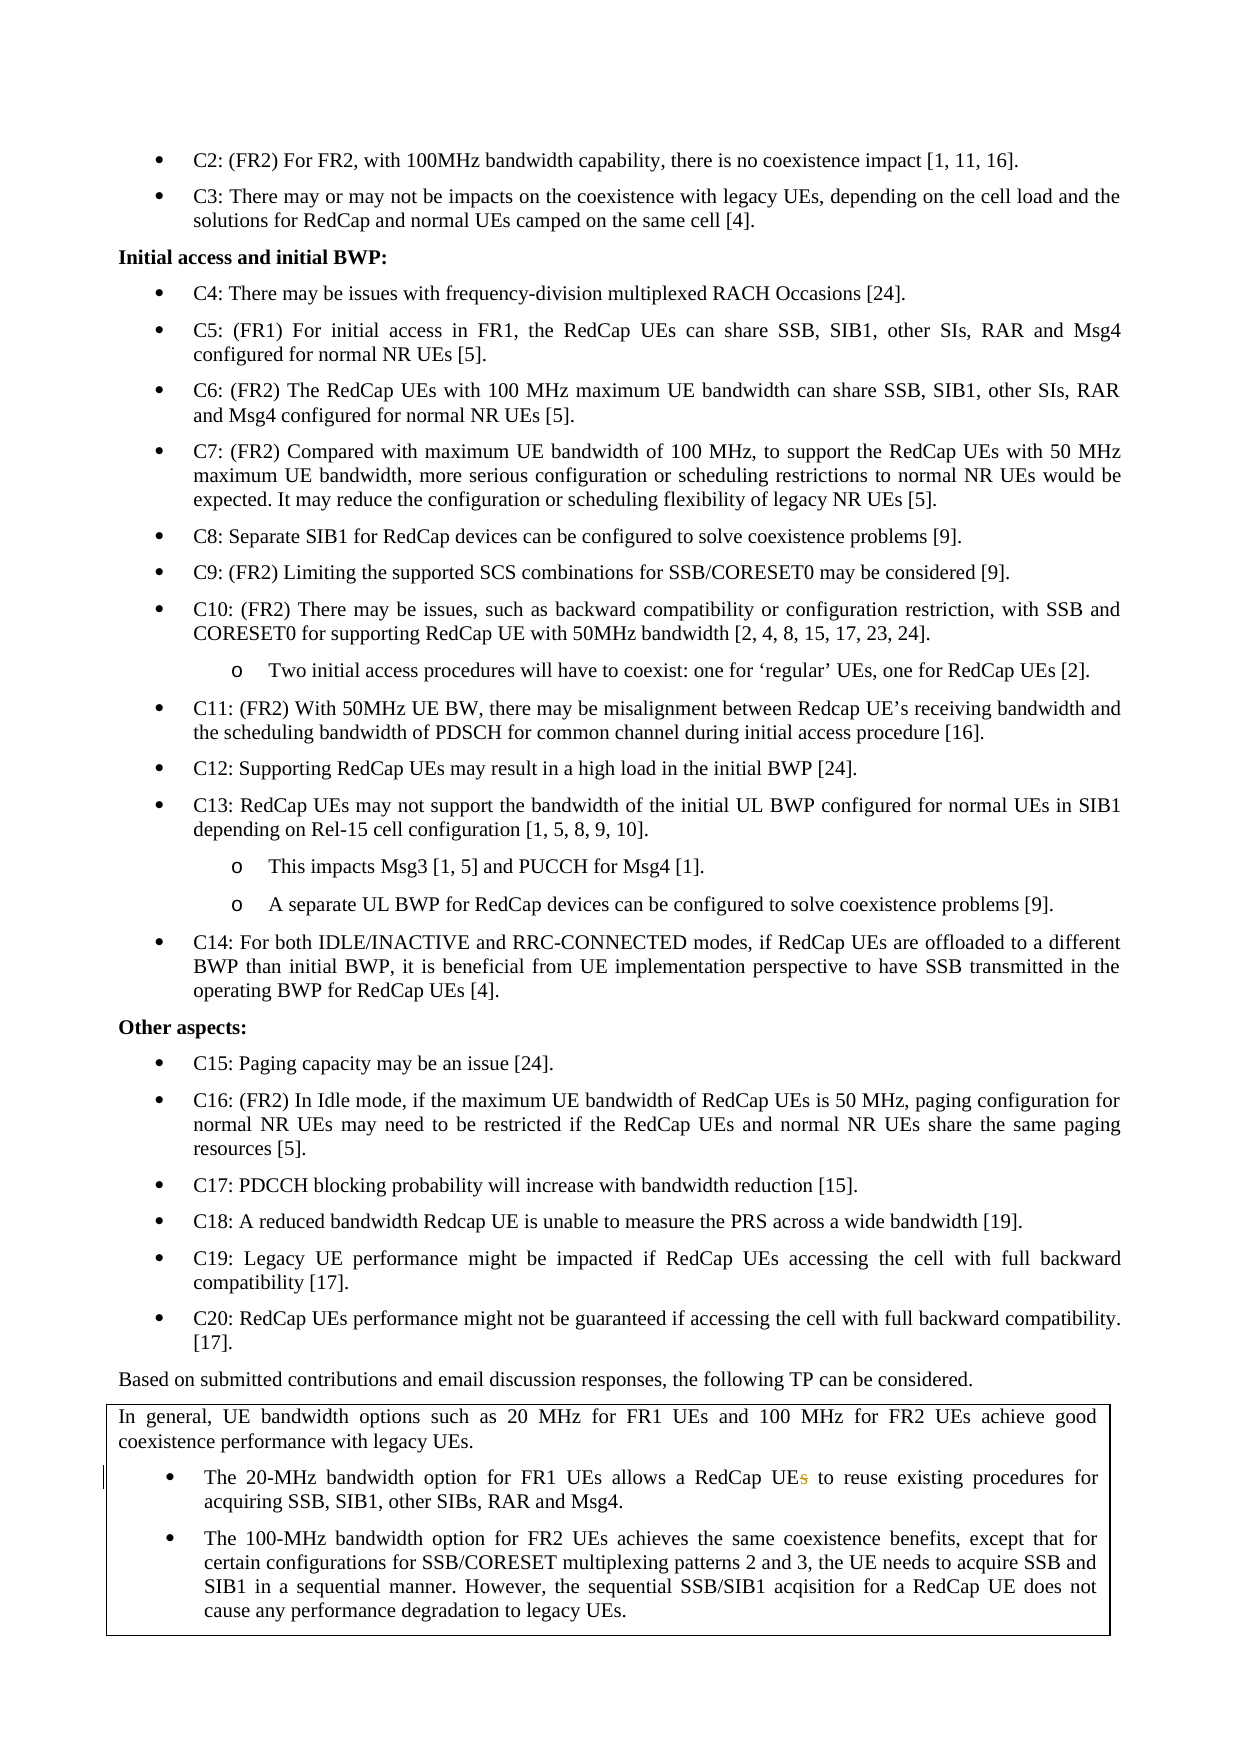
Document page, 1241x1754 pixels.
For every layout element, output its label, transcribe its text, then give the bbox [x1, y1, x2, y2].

list C2: (FR2) For FR2, with 100MHz bandwidth capability, there is no coexistence impact [1, 11, 16]. [156, 147, 1122, 172]
list C20: RedCap UEs performance might not be guaranteed if accessing the cell with full backward compatibility. [17]. [156, 1306, 1122, 1354]
list C12: Supporting RedCap UEs may result in a high load in the initial BWP [24]. [156, 756, 1122, 780]
list C19: Legacy UE performance might be impacted if RedCap UEs accessing the cell with full backward compatibility [17]. [156, 1246, 1122, 1294]
list C6: (FR2) The RedCap UEs with 100 MHz maximum UE bandwidth can share SSB, SIB1, other SIs, RAR and Msg4 configured for normal NR UEs [5]. [156, 378, 1122, 427]
list C17: PDCCH blocking probability will increase with bandwidth reduction [15]. [156, 1172, 1122, 1197]
list C4: There may be issues with frequency-division multiplexed RACH Occasions [24]. [156, 281, 1122, 305]
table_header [107, 1405, 1109, 1634]
list C7: (FR2) Compared with maximum UE bandwidth of 100 MHz, to support the RedCap UEs with 50 MHz maximum UE bandwidth, more serious configuration or scheduling restrictions to normal NR UEs would be expected. It may reduce the configuration or scheduling flexibility of legacy NR UEs [5]. [156, 439, 1122, 511]
list Two initial access procedures will have to coexist: one for ‘regular’ UEs, one for RedCap UEs [2]. [231, 657, 1122, 683]
list This impacts Msg3 [1, 5] and PUCCH for Msg4 [1]. [231, 853, 1122, 879]
list C13: RedCap UEs may not support the bandwidth of the initial UL BWP configured for normal UEs in SIB1 depending on Rel-15 cell configuration [1, 5, 8, 9, 10]. [156, 793, 1122, 841]
list C5: (FR1) For initial access in FR1, the RedCap UEs can share SSB, SIB1, other SIs, RAR and Msg4 configured for normal NR UEs [5]. [156, 318, 1122, 366]
list C11: (FR2) With 50MHz UE BW, there may be misalignment between Redcap UE’s receiving bandwidth and the scheduling bandwidth of PDSCH for common channel during initial access procedure [16]. [156, 696, 1122, 744]
list C16: (FR2) In Idle mode, if the maximum UE bandwidth of RedCap UEs is 50 MHz, paging configuration for normal NR UEs may need to be restricted if the RedCap UEs and normal NR UEs share the same paging resources [5]. [156, 1088, 1122, 1160]
list C15: Paging capacity may be an issue [24]. [156, 1051, 1122, 1075]
list C9: (FR2) Limiting the supported SCS combinations for SSB/CORESET0 may be considered [9]. [156, 560, 1122, 584]
list C3: There may or may not be impacts on the coexistence with legacy UEs, depending on the cell load and the solutions for RedCap and normal UEs camped on the same cell [4]. [156, 184, 1122, 232]
list C8: Separate SIB1 for RedCap devices can be configured to solve coexistence problems [9]. [156, 524, 1122, 548]
list C18: A reduced bandwidth Redcap UE is unable to measure the PRS across a wide bandwidth [19]. [156, 1209, 1122, 1233]
list C10: (FR2) There may be issues, such as backward compatibility or configuration restriction, with SSB and CORESET0 for supporting RedCap UE with 50MHz bandwidth [2, 4, 8, 15, 17, 23, 24]. [156, 597, 1122, 645]
list C14: For both IDLE/INACTIVE and RRC-CONNECTED modes, if RedCap UEs are offloaded to a different BWP than initial BWP, it is beneficial from UE implementation perspective to have SSB transmitted in the operating BWP for RedCap UEs [4]. [156, 930, 1122, 1002]
text Other aspects: [118, 1015, 1122, 1039]
text Based on submitted contributions and email discussion responses, the following TP can be considered. [118, 1367, 1122, 1391]
list A separate UL BWP for RedCap devices can be configured to solve coexistence problems [9]. [231, 892, 1122, 917]
text Initial access and initial BWP: [118, 245, 1122, 269]
